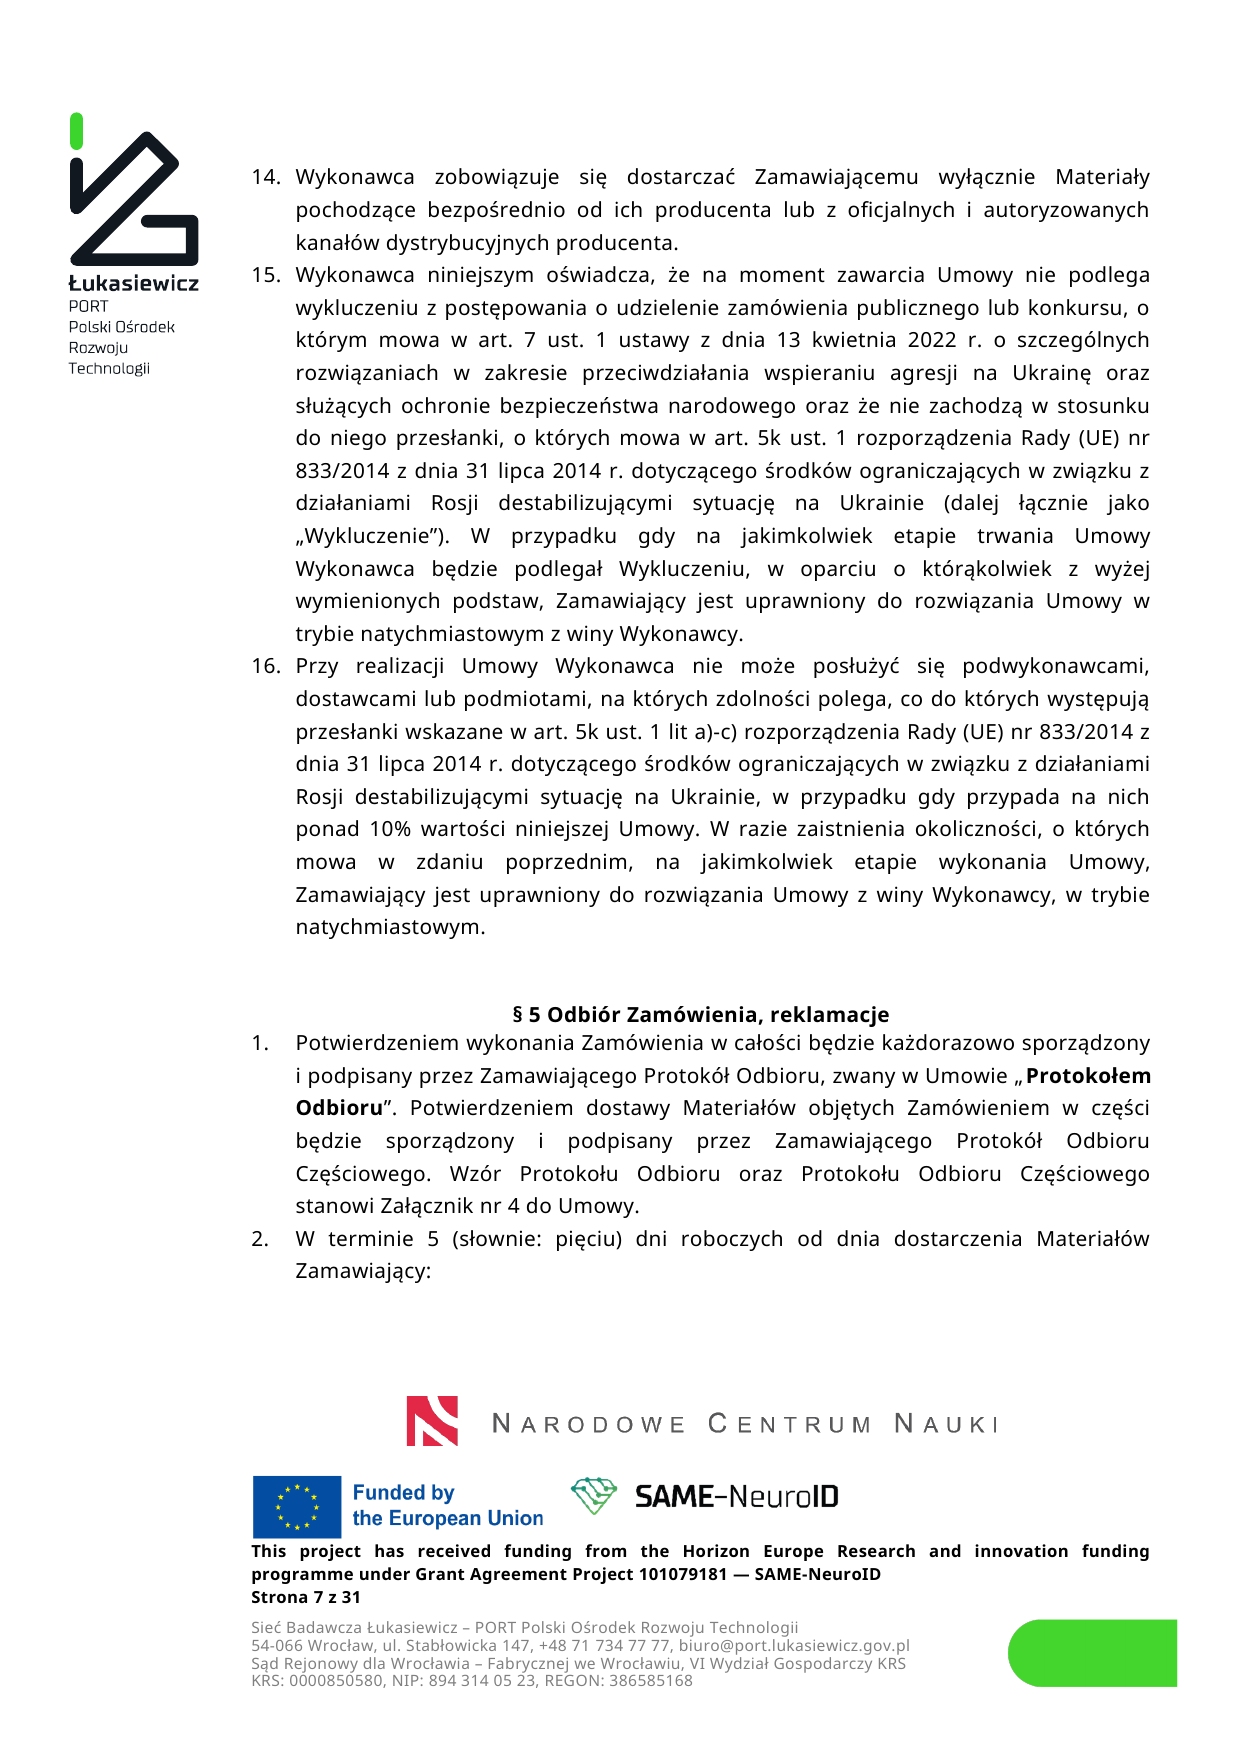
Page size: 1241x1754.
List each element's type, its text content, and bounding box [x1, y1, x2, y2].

list Potwierdzeniem wykonania Zamówienia w całości będzie każdorazowo sporządzony i podpisany przez Zamawiającego Protokół Odbioru, zwany w Umowie „Protokołem Odbioru”. Potwierdzeniem dostawy Materiałów objętych Zamówieniem w części będzie sporządzony i podpisany przez Zamawiającego Protokół Odbioru Częściowego. Wzór Protokołu Odbioru oraz Protokołu Odbioru Częściowego stanowi Załącznik nr 4 do Umowy. [251, 1028, 1152, 1220]
subtitle § 5 Odbiór Zamówienia, reklamacje [251, 999, 1152, 1028]
list Przy realizacji Umowy Wykonawca nie może posłużyć się podwykonawcami, dostawcami lub podmiotami, na których zdolności polega, co do których występują przesłanki wskazane w art. 5k ust. 1 lit a)-c) rozporządzenia Rady (UE) nr 833/2014 z dnia 31 lipca 2014 r. dotyczącego środków ograniczających w związku z działaniami Rosji destabilizującymi sytuację na Ukrainie, w przypadku gdy przypada na nich ponad 10% wartości niniejszej Umowy. W razie zaistnienia okoliczności, o których mowa w zdaniu poprzednim, na jakimkolwiek etapie wykonania Umowy, Zamawiający jest uprawniony do rozwiązania Umowy z winy Wykonawcy, w trybie natychmiastowym. [251, 652, 1152, 941]
picture [251, 1396, 996, 1540]
picture [1004, 1615, 1207, 1754]
list Wykonawca niniejszym oświadcza, że na moment zawarcia Umowy nie podlega wykluczeniu z postępowania o udzielenie zamówienia publicznego lub konkursu, o którym mowa w art. 7 ust. 1 ustawy z dnia 13 kwietnia 2022 r. o szczególnych rozwiązaniach w zakresie przeciwdziałania wspieraniu agresji na Ukrainę oraz służących ochronie bezpieczeństwa narodowego oraz że nie zachodzą w stosunku do niego przesłanki, o których mowa w art. 5k ust. 1 rozporządzenia Rady (UE) nr 833/2014 z dnia 31 lipca 2014 r. dotyczącego środków ograniczających w związku z działaniami Rosji destabilizującymi sytuację na Ukrainie (dalej łącznie jako „Wykluczenie”). W przypadku gdy na jakimkolwiek etapie trwania Umowy Wykonawca będzie podlegał Wykluczeniu, w oparciu o którąkolwiek z wyżej wymienionych podstaw, Zamawiający jest uprawniony do rozwiązania Umowy w trybie natychmiastowym z winy Wykonawcy. [251, 260, 1152, 647]
list Wykonawca zobowiązuje się dostarczać Zamawiającemu wyłącznie Materiały pochodzące bezpośrednio od ich producenta lub z oficjalnych i autoryzowanych kanałów dystrybucyjnych producenta. [251, 162, 1152, 256]
list W terminie 5 (słownie: pięciu) dni roboczych od dnia dostarczenia Materiałów Zamawiający: [251, 1224, 1152, 1285]
